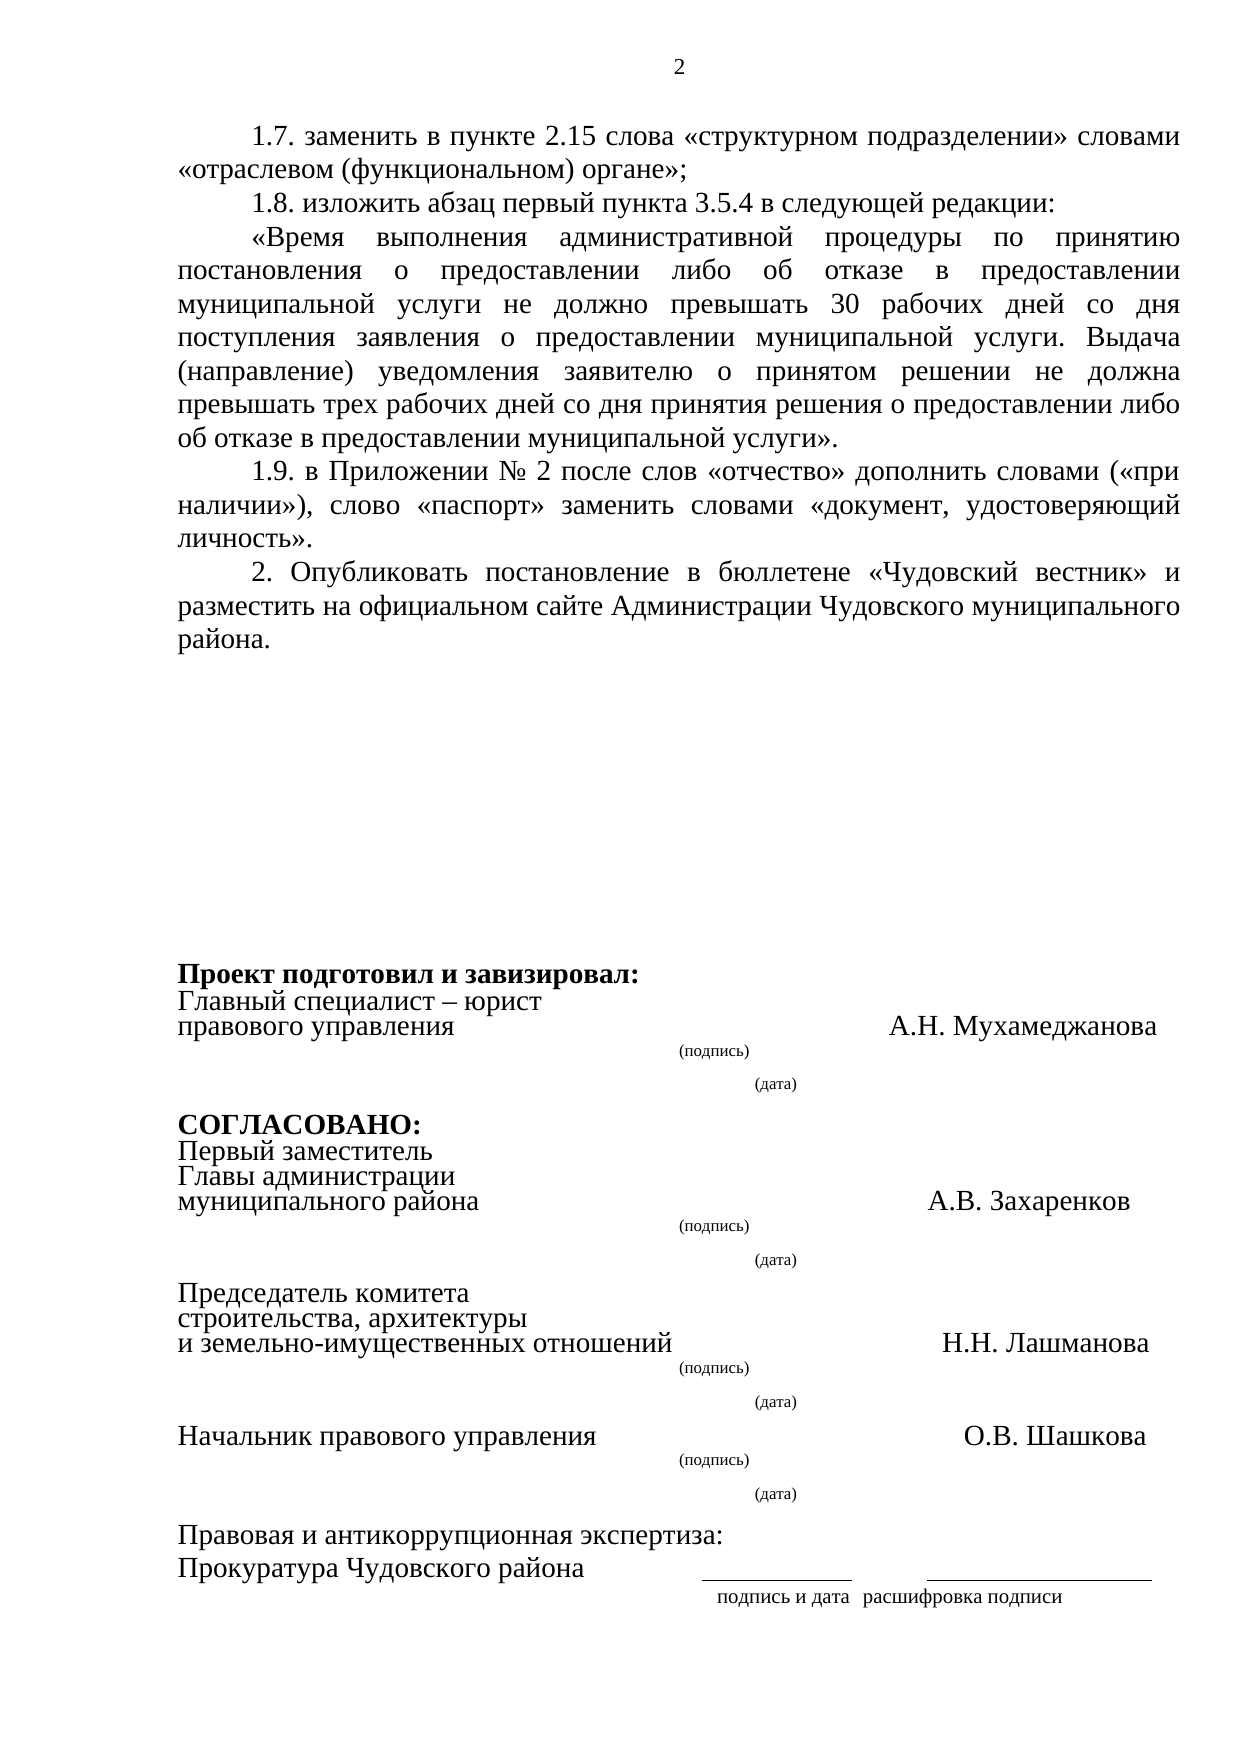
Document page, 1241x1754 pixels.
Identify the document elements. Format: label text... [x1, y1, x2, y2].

text (подпись) [177, 1450, 1181, 1483]
text Главы администрации [177, 1166, 1181, 1191]
text (подпись) [177, 1040, 1181, 1074]
text 2. Опубликовать постановление в бюллетене «Чудовский вестник» и разместить на официальном сайте Администрации Чудовского муниципального района. [177, 554, 1181, 655]
text и земельно-имущественных отношений Н.Н. Лашманова [177, 1333, 1181, 1358]
text Председатель комитета [177, 1283, 1181, 1308]
text Проект подготовил и завизировал: [177, 957, 1181, 990]
text 1.7. заменить в пункте 2.15 слова «структурном подразделении» словами «отраслевом (функциональном) органе»; [177, 118, 1181, 185]
title Прокуратура Чудовского района [177, 1551, 1181, 1584]
text «Время выполнения административной процедуры по принятию постановления о предоставлении либо об отказе в предоставлении муниципальной услуги не должно превышать 30 рабочих дней со дня поступления заявления о предоставлении муниципальной услуги. Выдача (направление) уведомления заявителю о принятом решении не должна превышать трех рабочих дней со дня принятия решения о предоставлении либо об отказе в предоставлении муниципальной услуги». [177, 219, 1181, 453]
text (дата) [177, 1074, 1181, 1107]
text (подпись) [177, 1216, 1181, 1249]
text Главный специалист – юрист [177, 990, 1181, 1015]
title Правовая и антикоррупционная экспертиза: [177, 1517, 1181, 1551]
text (дата) [177, 1391, 1181, 1425]
text строительства, архитектуры [177, 1308, 1181, 1333]
text 1.8. изложить абзац первый пункта 3.5.4 в следующей редакции: [177, 185, 1181, 219]
text (дата) [177, 1249, 1181, 1283]
text (подпись) [177, 1358, 1181, 1391]
text Начальник правового управления О.В. Шашкова [177, 1425, 1181, 1450]
text правового управления А.Н. Мухамеджанова [177, 1015, 1181, 1040]
text СОГЛАСОВАНО: [177, 1107, 1181, 1141]
text (дата) [177, 1483, 1181, 1517]
text Первый заместитель [177, 1141, 1181, 1166]
text 1.9. в Приложении № 2 после слов «отчество» дополнить словами («при наличии»), слово «паспорт» заменить словами «документ, удостоверяющий личность». [177, 453, 1181, 554]
title подпись и дата расшифровка подписи [177, 1584, 1181, 1608]
text муниципального района А.В. Захаренков [177, 1191, 1181, 1216]
